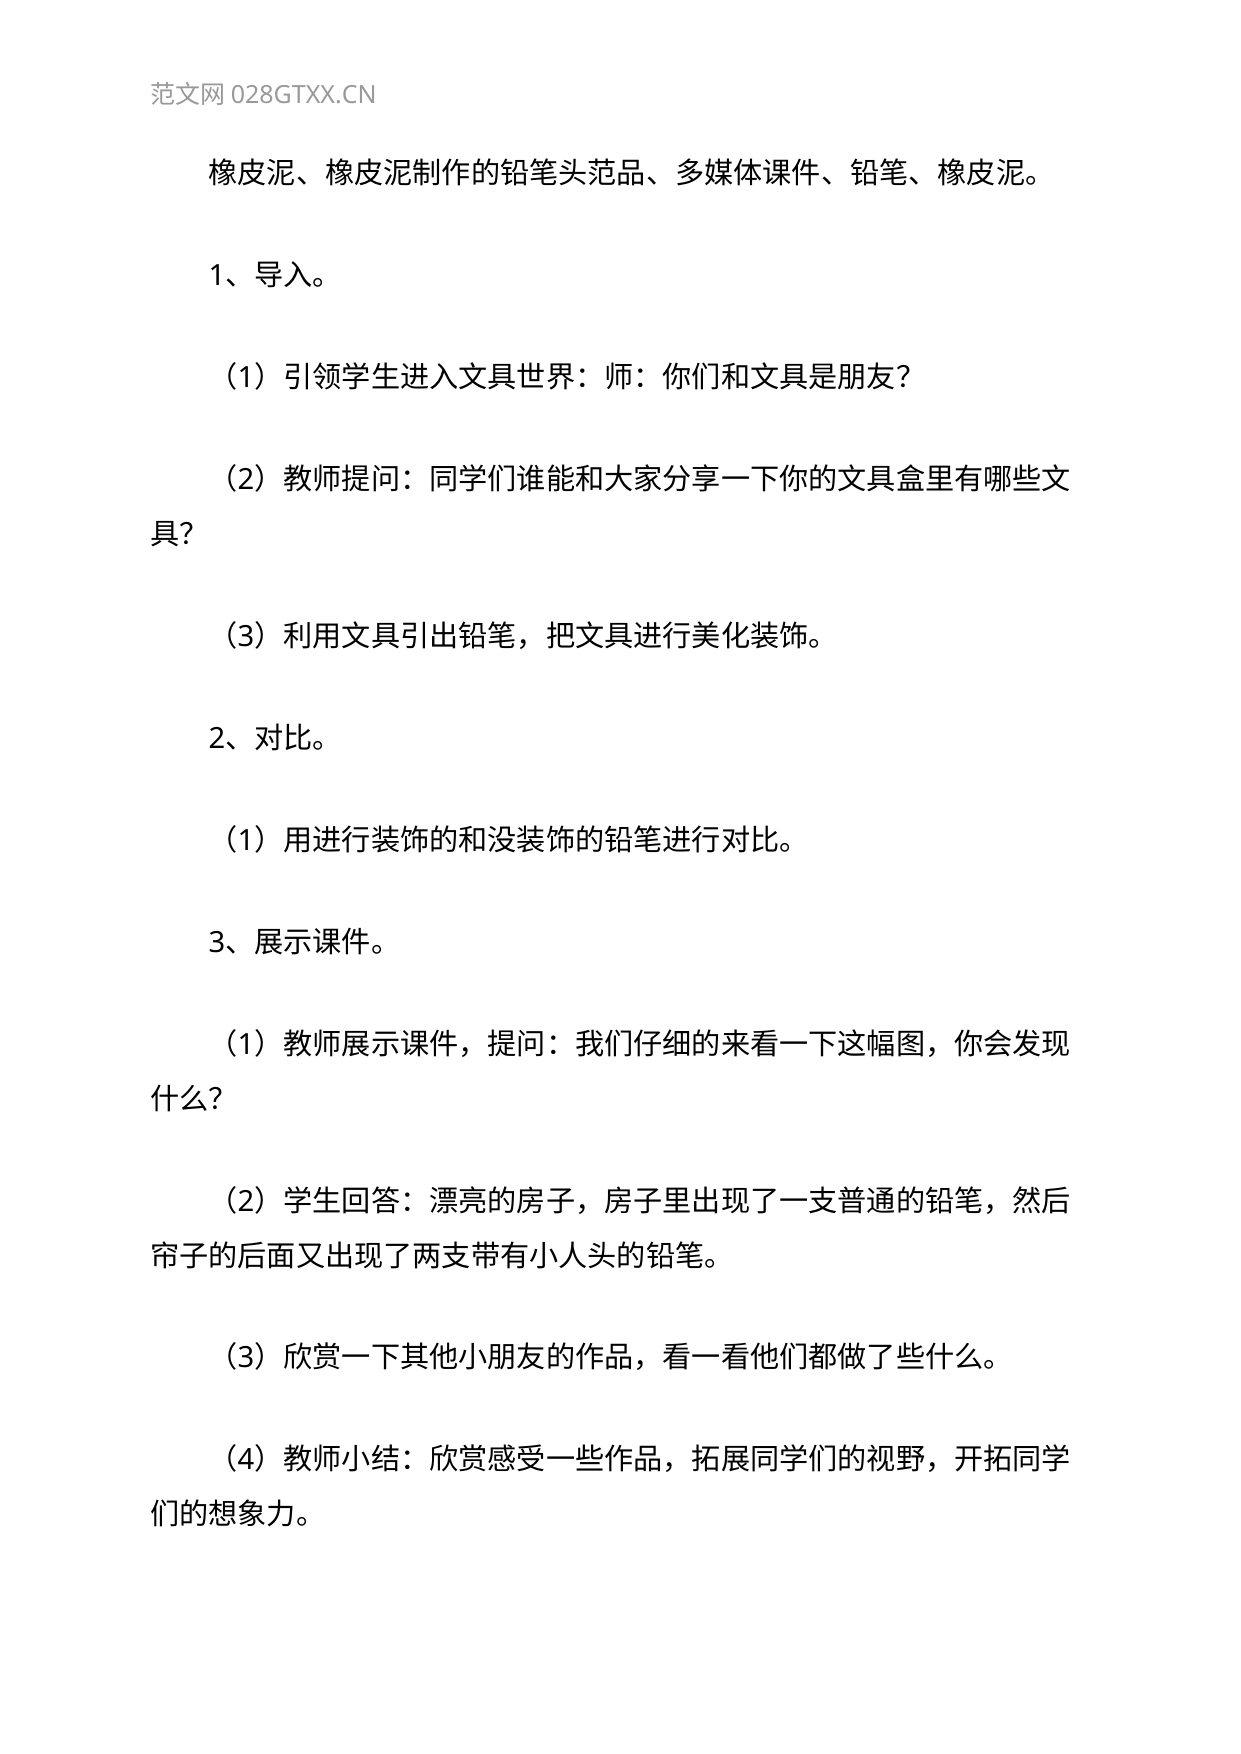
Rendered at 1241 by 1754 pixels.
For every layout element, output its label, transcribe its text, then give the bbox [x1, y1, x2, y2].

text （2）学生回答：漂亮的房子，房子里出现了一支普通的铅笔，然后帘子的后面又出现了两支带有小人头的铅笔。 [150, 1177, 1090, 1274]
text （3）欣赏一下其他小朋友的作品，看一看他们都做了些什么。 [150, 1334, 1090, 1376]
text （1）引领学生进入文具世界：师：你们和文具是朋友？ [150, 354, 1090, 396]
text 橡皮泥、橡皮泥制作的铅笔头范品、多媒体课件、铅笔、橡皮泥。 [150, 150, 1090, 192]
text （1）教师展示课件，提问：我们仔细的来看一下这幅图，你会发现什么？ [150, 1020, 1090, 1118]
text 1、导入。 [150, 252, 1090, 294]
text （3）利用文具引出铅笔，把文具进行美化装饰。 [150, 612, 1090, 655]
text 2、对比。 [150, 714, 1090, 757]
text （2）教师提问：同学们谁能和大家分享一下你的文具盒里有哪些文具？ [150, 456, 1090, 553]
text （1）用进行装饰的和没装饰的铅笔进行对比。 [150, 816, 1090, 859]
text （4）教师小结：欣赏感受一些作品，拓展同学们的视野，开拓同学们的想象力。 [150, 1436, 1090, 1533]
text 3、展示课件。 [150, 918, 1090, 961]
